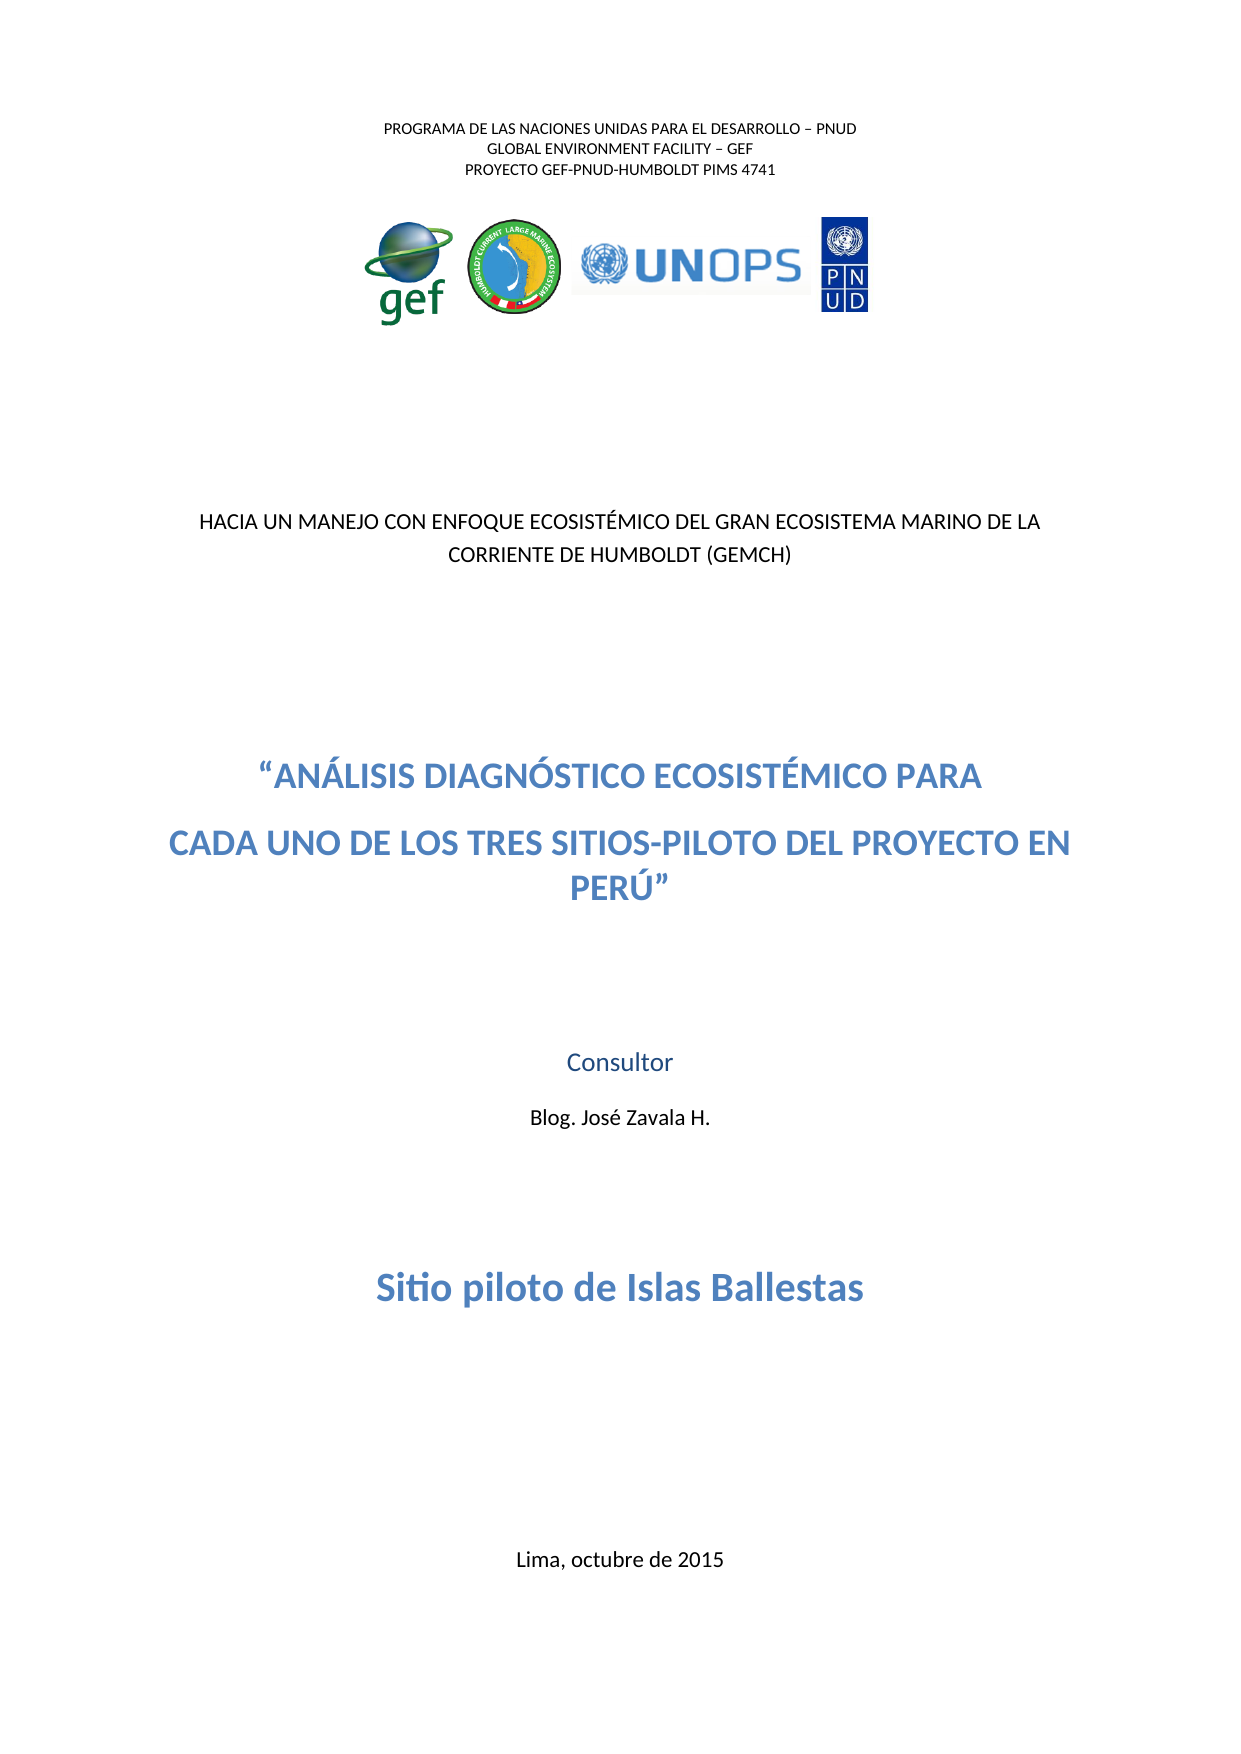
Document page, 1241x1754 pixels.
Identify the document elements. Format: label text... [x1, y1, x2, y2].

text Lima, octubre de 2015 [148, 1545, 1092, 1573]
picture [362, 219, 455, 328]
picture [571, 217, 882, 312]
text HACIA UN MANEJO CON ENFOQUE ECOSISTÉMICO DEL GRAN ECOSISTEMA MARINO DE LA CORRIENTE DE HUMBOLDT (GEMCH) [148, 507, 1092, 568]
text Sitio piloto de Islas Ballestas [148, 1261, 1092, 1312]
text GLOBAL ENVIRONMENT FACILITY – GEF [148, 138, 1092, 159]
text Blog. José Zavala H. [148, 1103, 1092, 1131]
text “ANÁLISIS DIAGNÓSTICO ECOSISTÉMICO PARA [148, 752, 1092, 798]
text Consultor [148, 1045, 1092, 1078]
text CADA UNO DE LOS TRES SITIOS-PILOTO DEL PROYECTO EN PERÚ” [148, 818, 1092, 910]
text PROGRAMA DE LAS NACIONES UNIDAS PARA EL DESARROLLO – PNUD [148, 118, 1092, 138]
picture [467, 219, 561, 314]
text PROYECTO GEF-PNUD-HUMBOLDT PIMS 4741 [148, 159, 1092, 179]
